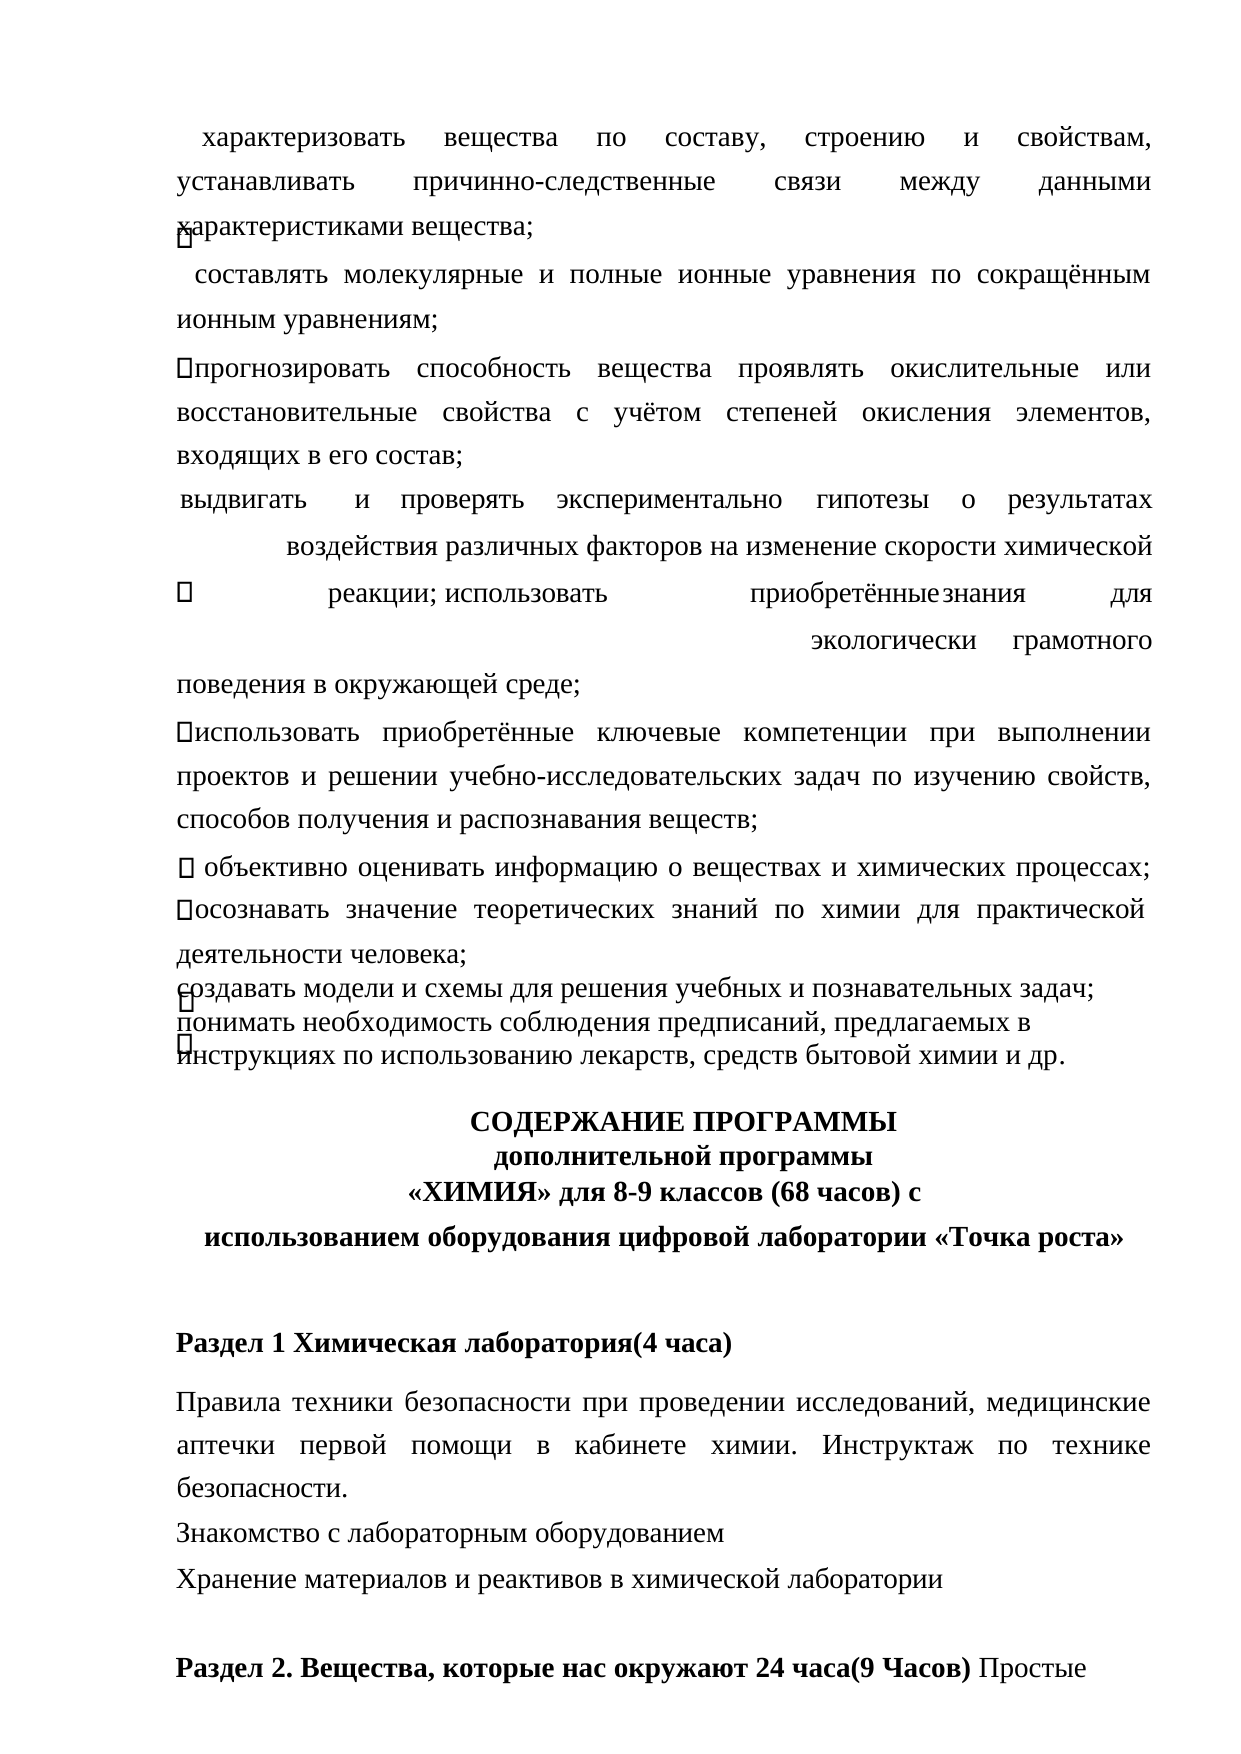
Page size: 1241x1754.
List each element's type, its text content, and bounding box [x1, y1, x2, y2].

text понимать необходимость соблюдения предписаний, предлагаемых в [176, 1004, 1190, 1037]
text прогнозировать способность вещества проявлять окислительные или восстановительные свойства с учётом степеней окисления элементов, входящих в его состав; [176, 350, 1152, 471]
text объективно оценивать информацию о веществах и химических процессах; осознавать значение теоретических знаний по химии для практической [194, 849, 1152, 925]
text деятельности человека; [176, 937, 1190, 970]
text Хранение материалов и реактивов в химической лаборатории [176, 1561, 1190, 1595]
text поведения в окружающей среде; [176, 669, 1190, 700]
picture [175, 216, 214, 256]
text СОДЕРЖАНИЕ ПРОГРАММЫ [176, 1104, 1190, 1138]
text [175, 1650, 1097, 1683]
text составлять молекулярные и полные ионные уравнения по сокращённым ионным уравнениям; [176, 257, 1152, 335]
text инструкциях по использованию лекарств, средств бытовой химии и др. [176, 1037, 1190, 1071]
text Правила техники безопасности при проведении исследований, медицинские аптечки первой помощи в кабинете химии. Инструктаж по технике безопасности. [175, 1384, 1152, 1503]
text «ХИМИЯ» для 8-9 классов (68 часов) с [139, 1174, 1190, 1208]
text выдвигать и проверять экспериментально гипотезы о результатах воздействия различных факторов на изменение скорости химической реакции; использовать приобретённые знания для экологически грамотного [176, 481, 1153, 656]
text Знакомство с лабораторным оборудованием [176, 1515, 1190, 1549]
text использовать приобретённые ключевые компетенции при выполнении проектов и решении учебно-исследовательских задач по изучению свойств, способов получения и распознавания веществ; [176, 714, 1152, 835]
text использованием оборудования цифровой лаборатории «Точка роста» [139, 1219, 1189, 1252]
text создавать модели и схемы для решения учебных и познавательных задач; [176, 970, 1190, 1004]
text дополнительной программы [176, 1138, 1190, 1171]
picture [175, 888, 214, 928]
text характеризовать вещества по составу, строению и свойствам, устанавливать причинно-следственные связи между данными характеристиками вещества; [176, 119, 1152, 241]
picture [177, 846, 215, 886]
picture [175, 571, 214, 610]
picture [175, 710, 214, 750]
picture [175, 346, 214, 386]
text Раздел 1 Химическая лаборатория(4 часа) [176, 1325, 1190, 1359]
